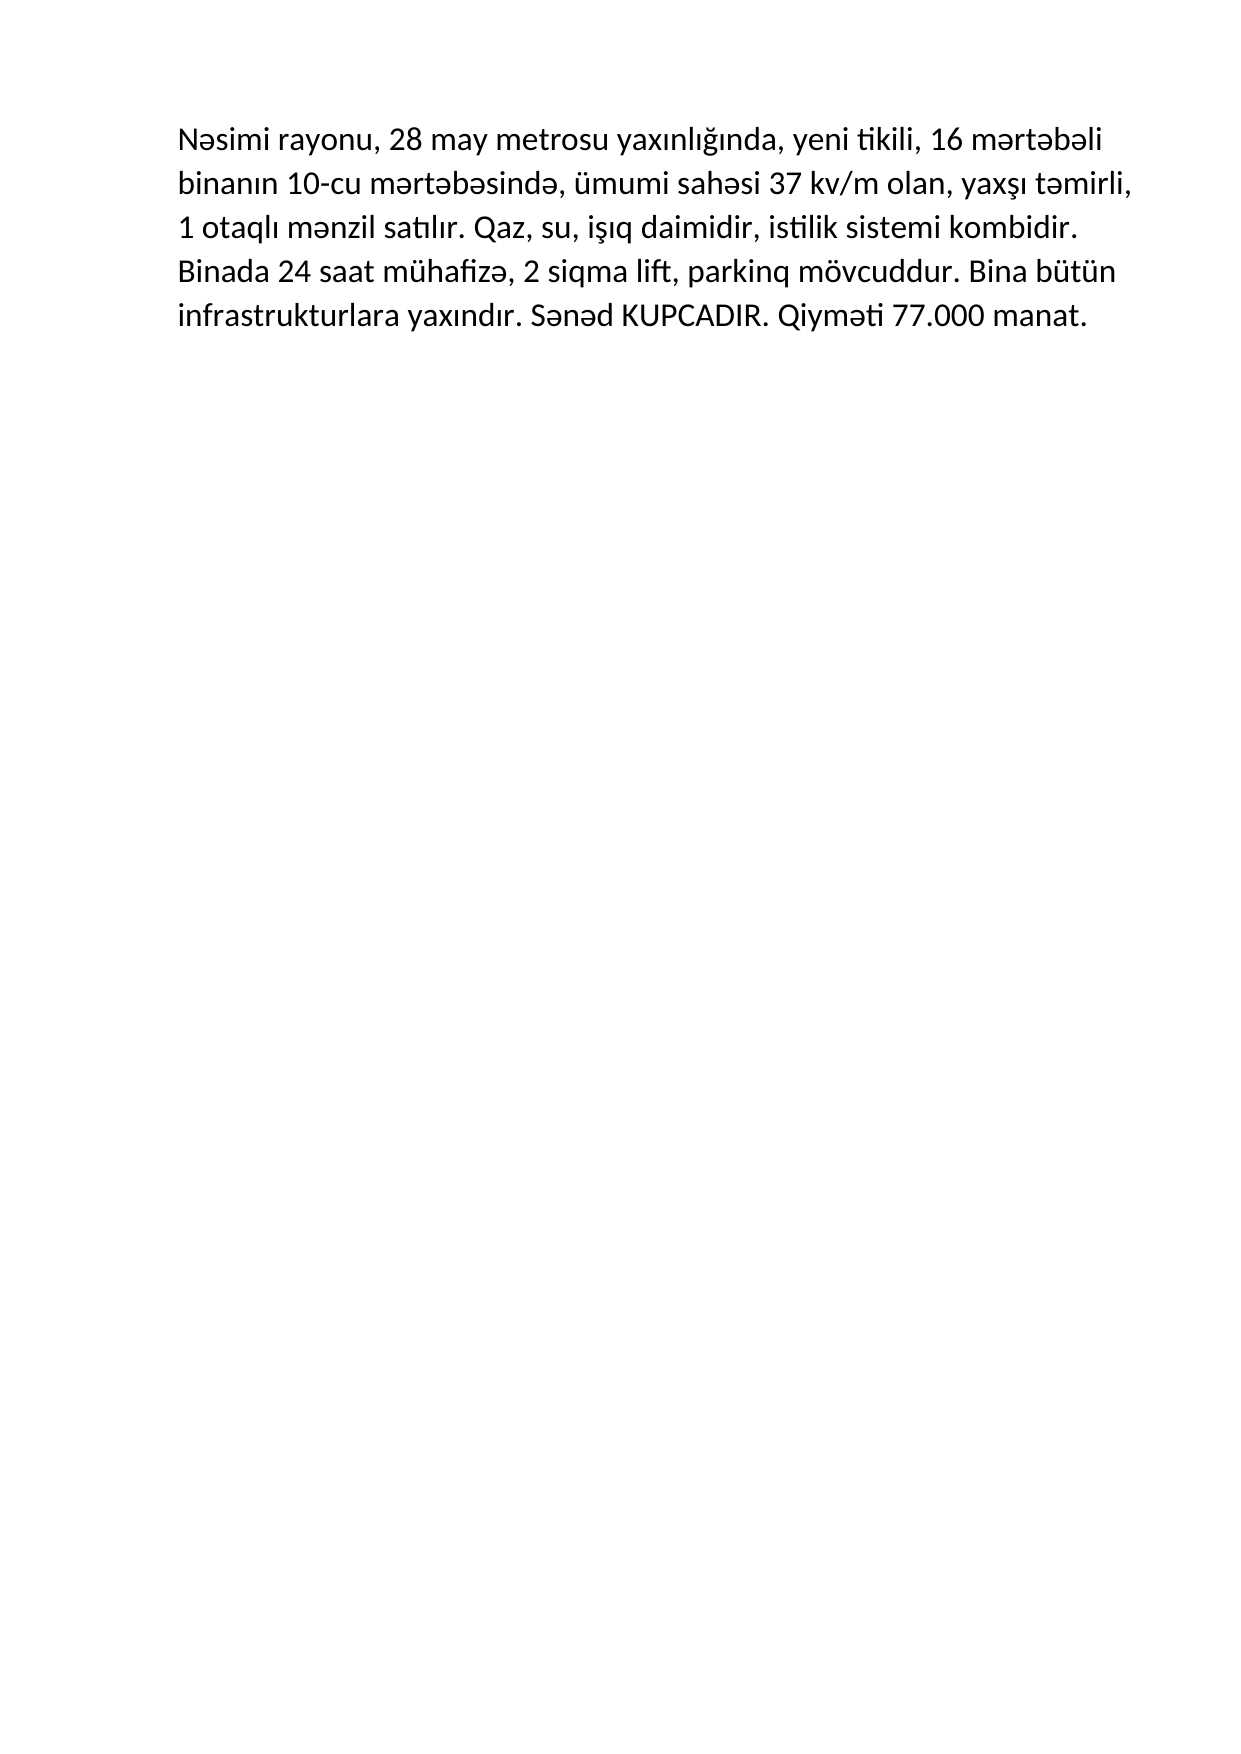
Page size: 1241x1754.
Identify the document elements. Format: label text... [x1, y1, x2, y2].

text Nəsimi rayonu, 28 may metrosu yaxınlığında, yeni tikili, 16 mərtəbəli binanın 10-cu mərtəbəsində, ümumi sahəsi 37 kv/m olan, yaxşı təmirli, 1 otaqlı mənzil satılır. Qaz, su, işıq daimidir, istilik sistemi kombidir. Binada 24 saat mühafizə, 2 siqma lift, parkinq mövcuddur. Bina bütün infrastrukturlara yaxındır. Sənəd KUPCADIR. Qiyməti 77.000 manat. [177, 118, 1152, 335]
